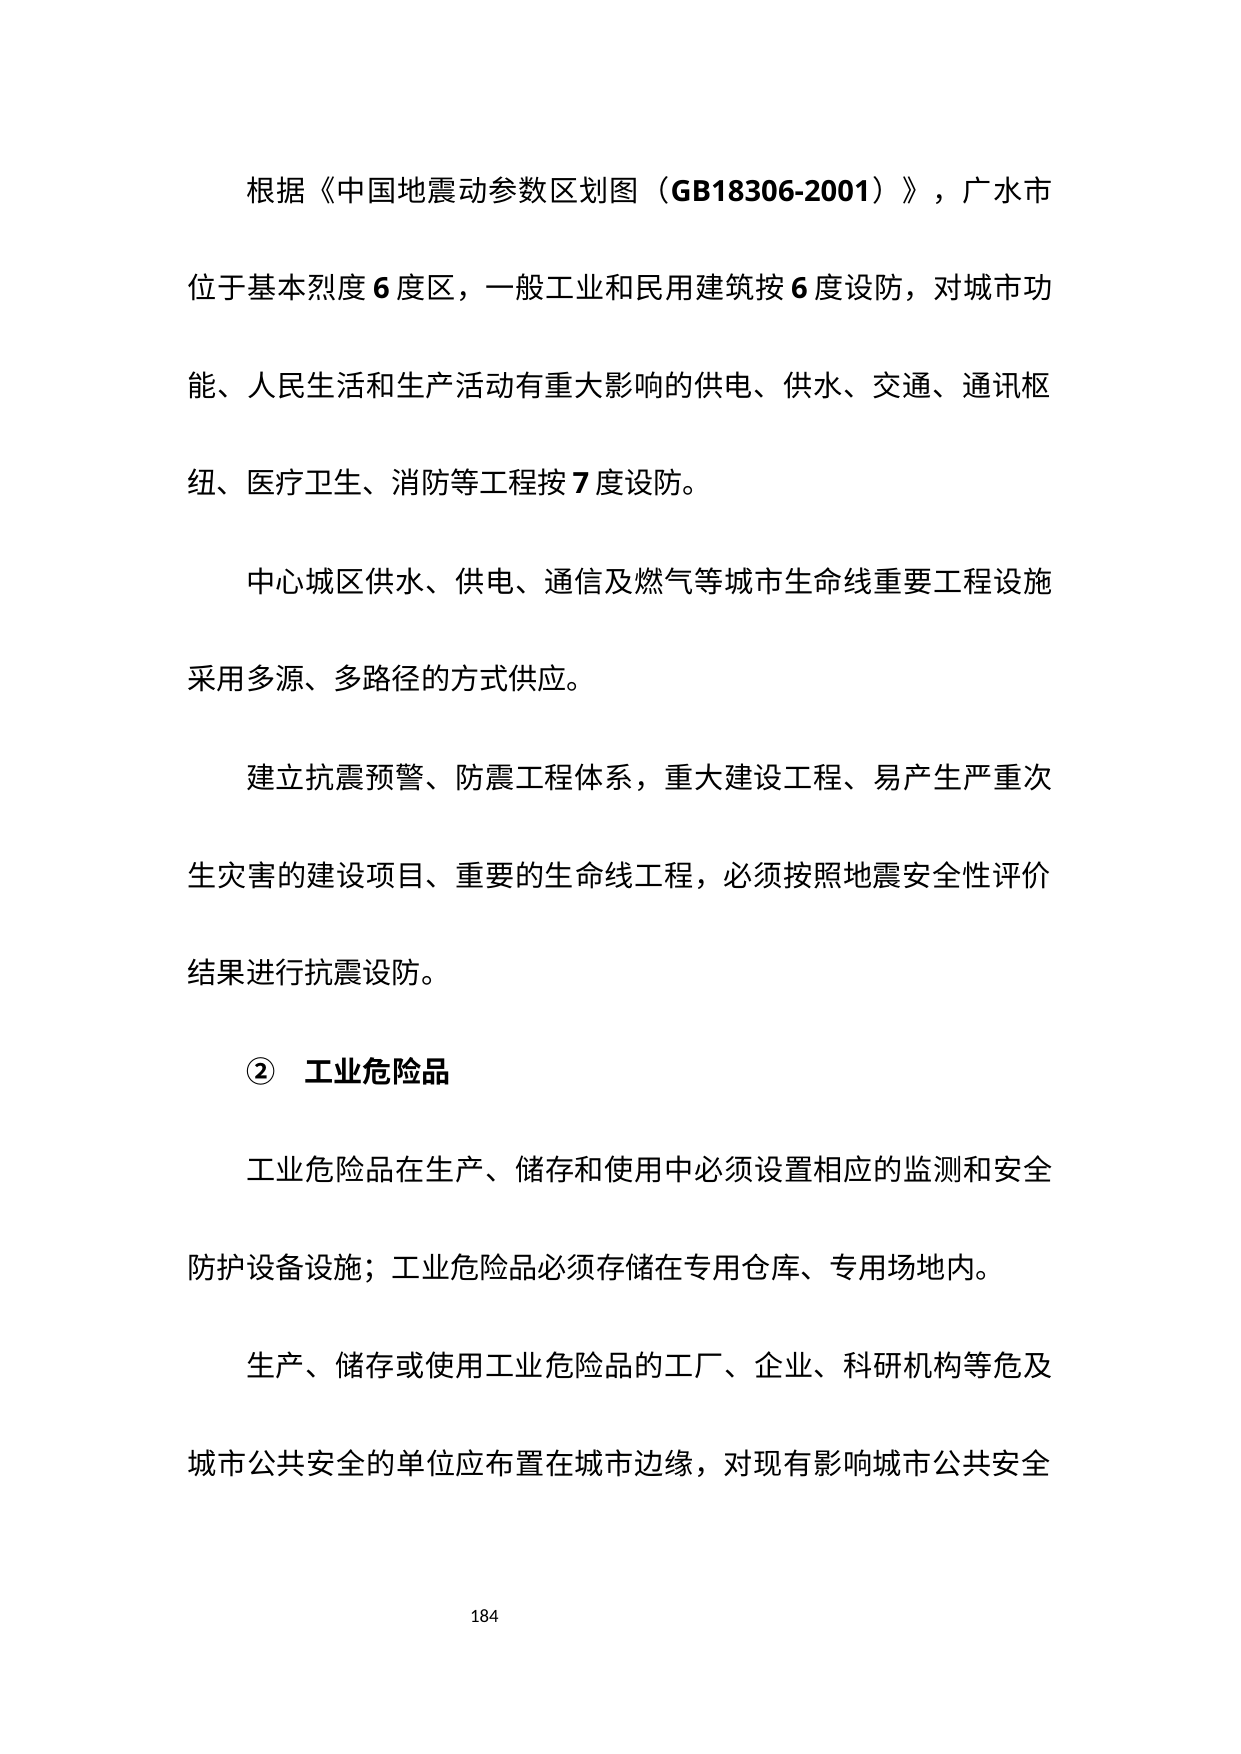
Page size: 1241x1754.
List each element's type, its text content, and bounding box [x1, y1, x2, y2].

list 工业危险品 [187, 1037, 1053, 1102]
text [187, 1332, 1053, 1494]
text 工业危险品在生产、储存和使用中必须设置相应的监测和安全防护设备设施；工业危险品必须存储在专用仓库、专用场地内。 [187, 1136, 1053, 1298]
text 中心城区供水、供电、通信及燃气等城市生命线重要工程设施采用多源、多路径的方式供应。 [187, 547, 1053, 709]
text 建立抗震预警、防震工程体系，重大建设工程、易产生严重次生灾害的建设项目、重要的生命线工程，必须按照地震安全性评价结果进行抗震设防。 [187, 743, 1053, 1003]
text 根据《中国地震动参数区划图（GB18306-2001）》，广水市位于基本烈度6度区，一般工业和民用建筑按6度设防，对城市功能、人民生活和生产活动有重大影响的供电、供水、交通、通讯枢纽、医疗卫生、消防等工程按7度设防。 [187, 156, 1053, 513]
